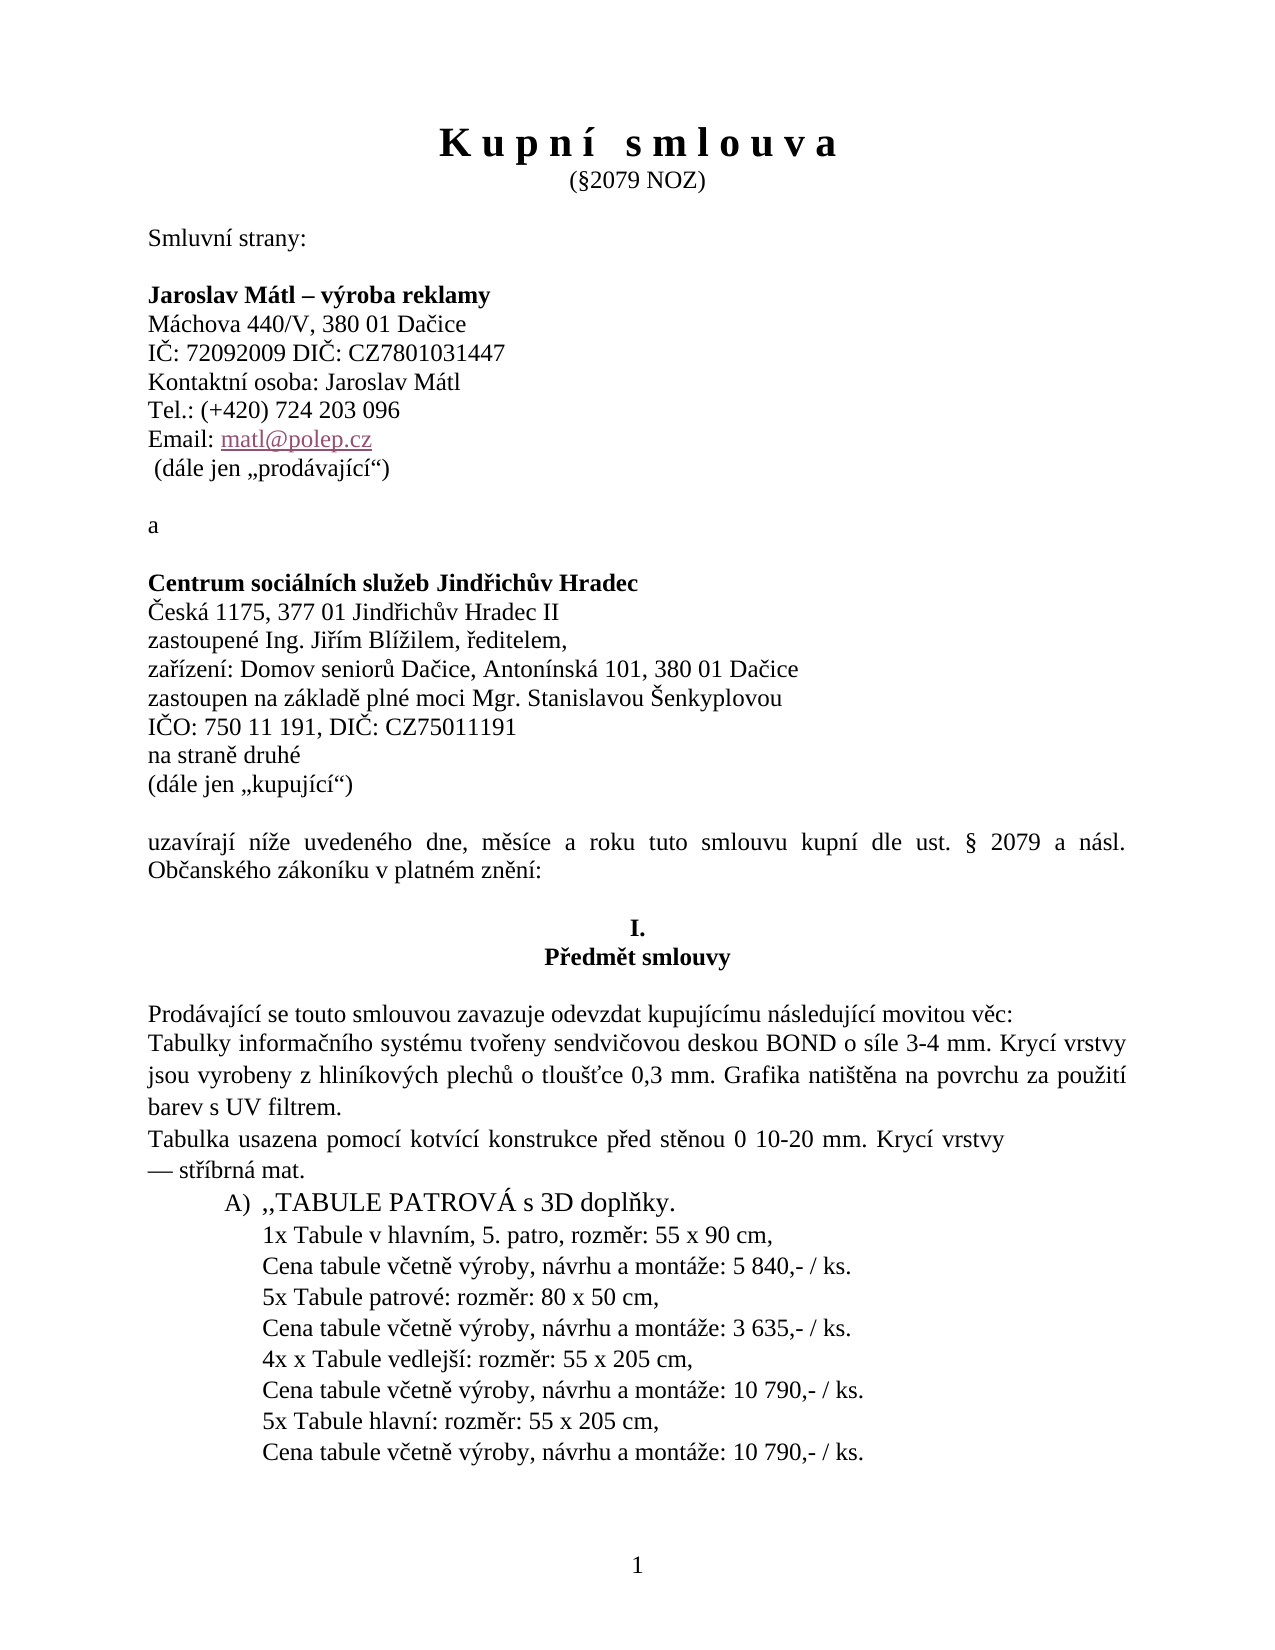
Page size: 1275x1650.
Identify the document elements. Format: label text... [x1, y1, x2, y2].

text (dále jen „kupující“) [148, 769, 1127, 798]
text a [148, 510, 1127, 539]
text Česká 1175, 377 01 Jindřichův Hradec II [148, 597, 1127, 625]
text Smluvní strany: [148, 223, 1127, 252]
text Tel.: (+420) 724 203 096 [148, 395, 1127, 424]
text Prodávající se touto smlouvou zavazuje odevzdat kupujícímu následující movitou věc: [148, 999, 1127, 1028]
text uzavírají níže uvedeného dne, měsíce a roku tuto smlouvu kupní dle ust. § 2079 a násl. Občanského zákoníku v platném znění: [148, 827, 1127, 884]
text Máchova 440/V, 380 01 Dačice [148, 309, 1127, 338]
text Kontaktní osoba: Jaroslav Mátl [148, 367, 1127, 395]
text I. [148, 913, 1127, 942]
text Centrum sociálních služeb Jindřichův Hradec [148, 568, 1127, 597]
text IČ: 72092009 DIČ: CZ7801031447 [148, 338, 1127, 367]
text IČO: 750 11 191, DIČ: CZ75011191 [148, 712, 1127, 740]
text Tabulka usazena pomocí kotvící konstrukce před stěnou 0 10-20 mm. Krycí vrstvy — stříbrná mat. [148, 1124, 1006, 1184]
text Cena tabule včetně výroby, návrhu a montáže: 3 635,- / ks. [262, 1313, 1127, 1342]
text Jaroslav Mátl – výroba reklamy [148, 280, 1127, 309]
text Cena tabule včetně výroby, návrhu a montáže: 5 840,- / ks. [262, 1251, 1127, 1280]
text Tabulky informačního systému tvořeny sendvičovou deskou BOND o síle 3-4 mm. Krycí vrstvy jsou vyrobeny z hliníkových plechů o tloušťce 0,3 mm. Grafika natištěna na povrchu za použití barev s UV filtrem. [148, 1028, 1127, 1120]
text Cena tabule včetně výroby, návrhu a montáže: 10 790,- / ks. [262, 1437, 1127, 1466]
text Cena tabule včetně výroby, návrhu a montáže: 10 790,- / ks. [262, 1375, 1127, 1404]
text zastoupen na základě plné moci Mgr. Stanislavou Šenkyplovou [148, 683, 1127, 712]
text Předmět smlouvy [148, 942, 1127, 970]
list ,,TABULE PATROVÁ s 3D doplňky. [224, 1186, 1127, 1217]
text zastoupené Ing. Jiřím Blížilem, ředitelem, [148, 625, 1127, 654]
text 4x x Tabule vedlejší: rozměr: 55 x 205 cm, [262, 1344, 1127, 1373]
text zařízení: Domov seniorů Dačice, Antonínská 101, 380 01 Dačice [148, 654, 1127, 683]
text K u p n í s m l o u v a [148, 117, 1127, 165]
text 5x Tabule patrové: rozměr: 80 x 50 cm, [262, 1282, 1127, 1311]
text (§2079 NOZ) [148, 165, 1127, 194]
text (dále jen „prodávající“) [148, 453, 1127, 482]
text Email: matl@polep.cz [148, 424, 1127, 453]
text 1x Tabule v hlavním, 5. patro, rozměr: 55 x 90 cm, [262, 1220, 1127, 1249]
text 5x Tabule hlavní: rozměr: 55 x 205 cm, [262, 1406, 1127, 1435]
text na straně druhé [148, 740, 1127, 769]
